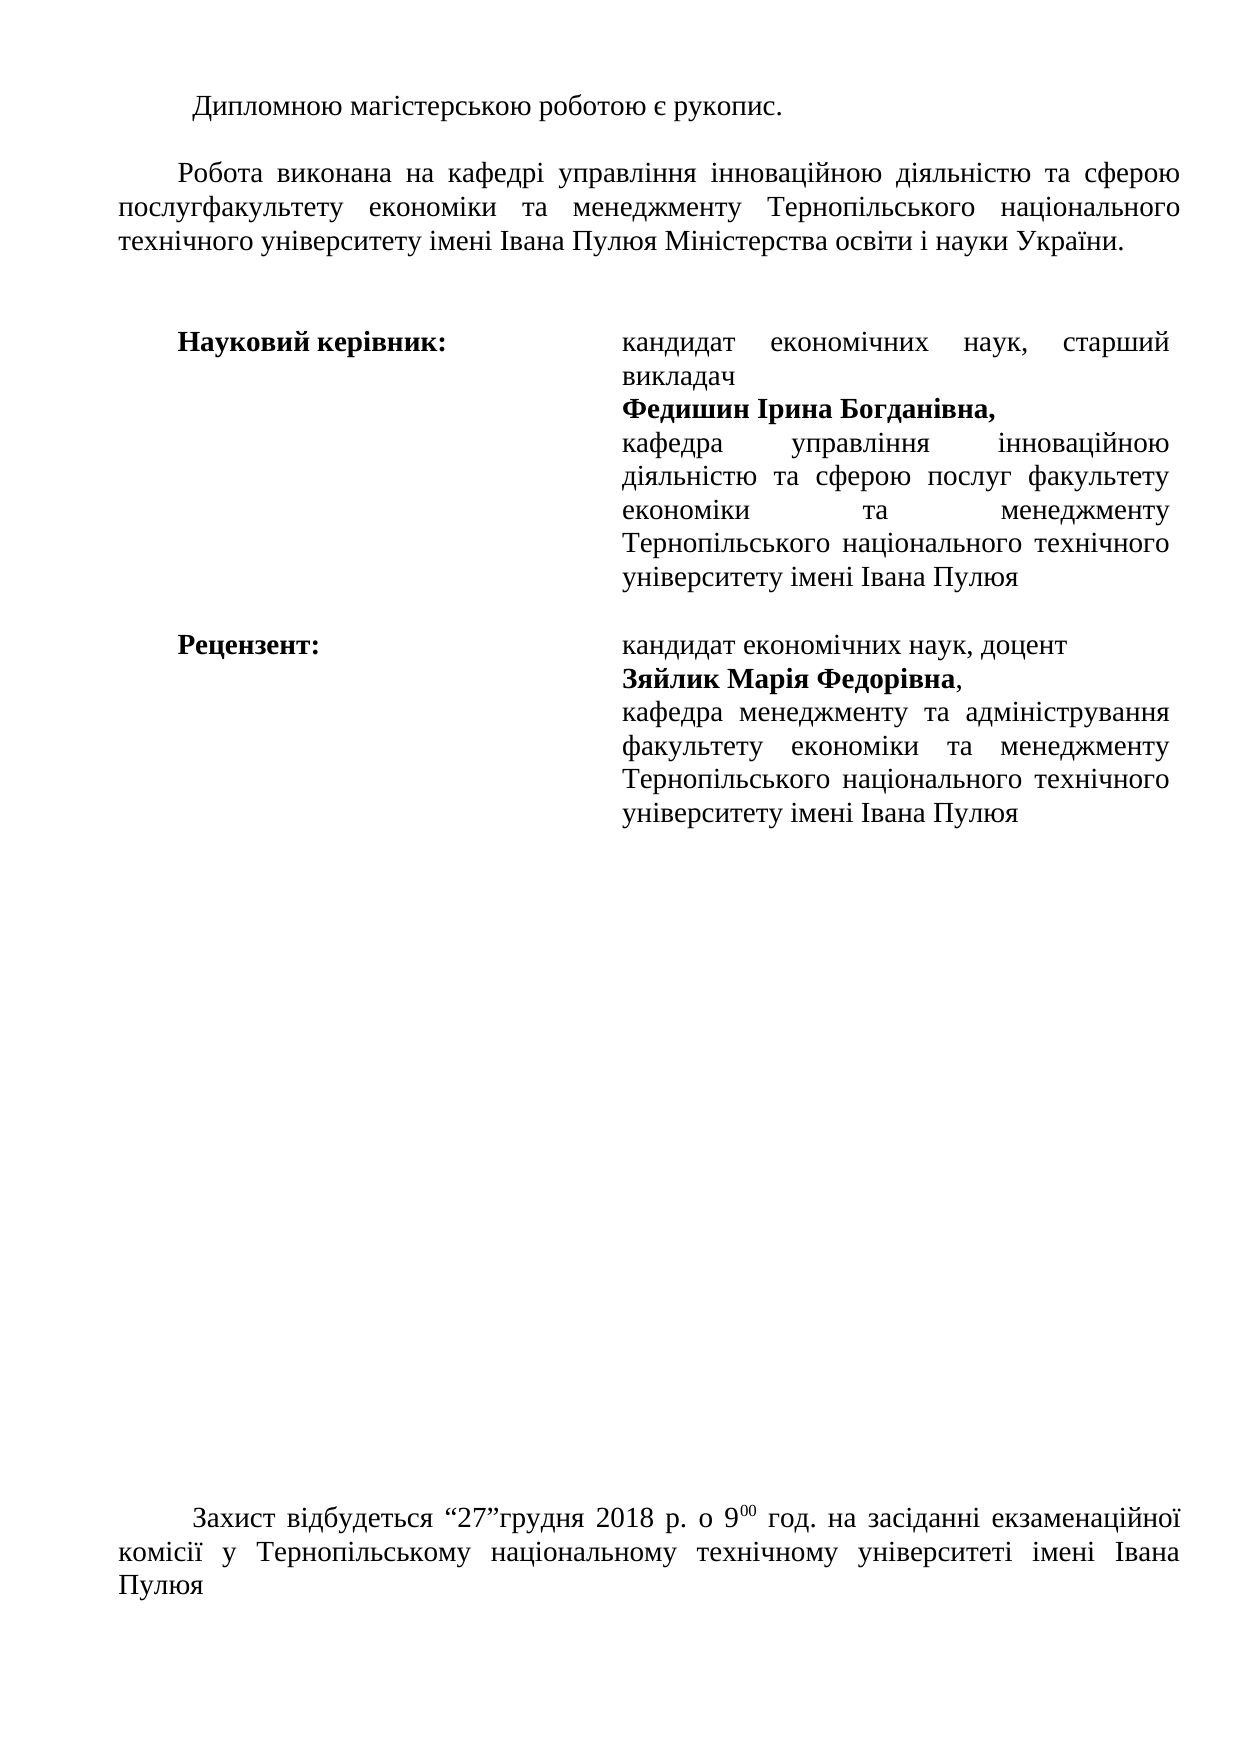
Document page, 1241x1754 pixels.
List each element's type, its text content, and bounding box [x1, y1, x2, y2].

table_header Науковий керівник: [107, 324, 605, 626]
table_cell Рецензент: [107, 627, 605, 862]
table_cell кандидат економічних наук, доцент Зяйлик Марія Федорівна, кафедра менеджменту та адміністрування факультету економіки та менеджменту Тернопільського національного технічного університету імені Івана Пулюя [606, 627, 1181, 862]
text Робота виконана на кафедрі управління інноваційною діяльністю та сферою послугфакультету економіки та менеджменту Тернопільського національного технічного університету імені Івана Пулюя Міністерства освіти і науки України. [118, 156, 1181, 256]
table_header кандидат економічних наук, старший викладач Федишин Ірина Богданівна, кафедра управління інноваційною діяльністю та сферою послуг факультету економіки та менеджменту Тернопільського національного технічного університету імені Івана Пулюя [606, 324, 1181, 626]
text Захист відбудеться “27”грудня 2018 р. о 900 год. на засіданні екзаменаційної комісії у Тернопільському національному технічному університеті імені Івана Пулюя [118, 1500, 1181, 1601]
text Дипломною магістерською роботою є рукопис. [118, 88, 1181, 122]
